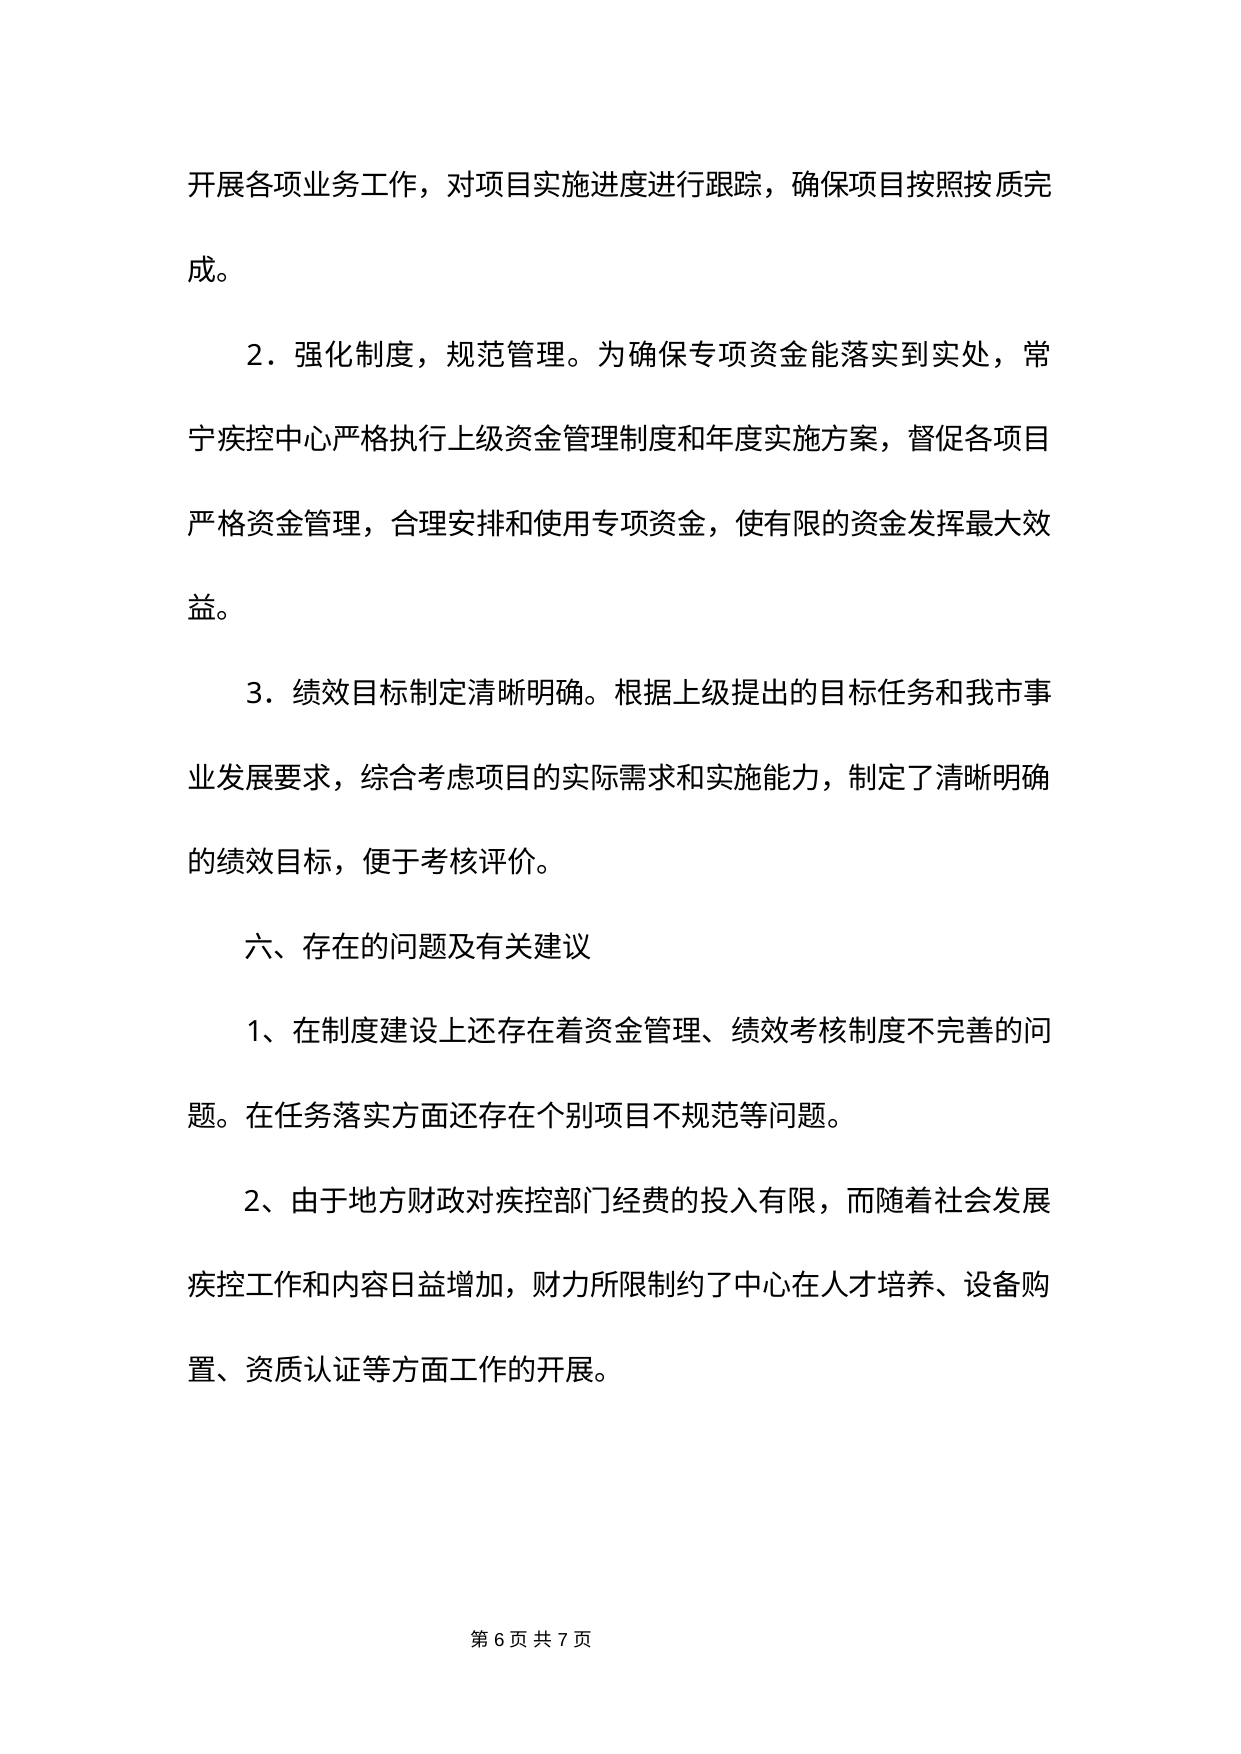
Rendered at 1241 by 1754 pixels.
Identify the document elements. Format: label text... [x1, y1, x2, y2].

text 六、存在的问题及有关建议 [187, 923, 1053, 966]
text 3．绩效目标制定清晰明确。根据上级提出的目标任务和我市事业发展要求，综合考虑项目的实际需求和实施能力，制定了清晰明确的绩效目标，便于考核评价。 [187, 669, 1053, 881]
text 2、由于地方财政对疾控部门经费的投入有限，而随着社会发展疾控工作和内容日益增加，财力所限制约了中心在人才培养、设备购置、资质认证等方面工作的开展。 [187, 1177, 1053, 1389]
text 2．强化制度，规范管理。为确保专项资金能落实到实处，常宁疾控中心严格执行上级资金管理制度和年度实施方案，督促各项目严格资金管理，合理安排和使用专项资金，使有限的资金发挥最大效益。 [187, 331, 1053, 627]
text 1、在制度建设上还存在着资金管理、绩效考核制度不完善的问题。在任务落实方面还存在个别项目不规范等问题。 [187, 1008, 1053, 1135]
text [187, 162, 1053, 289]
